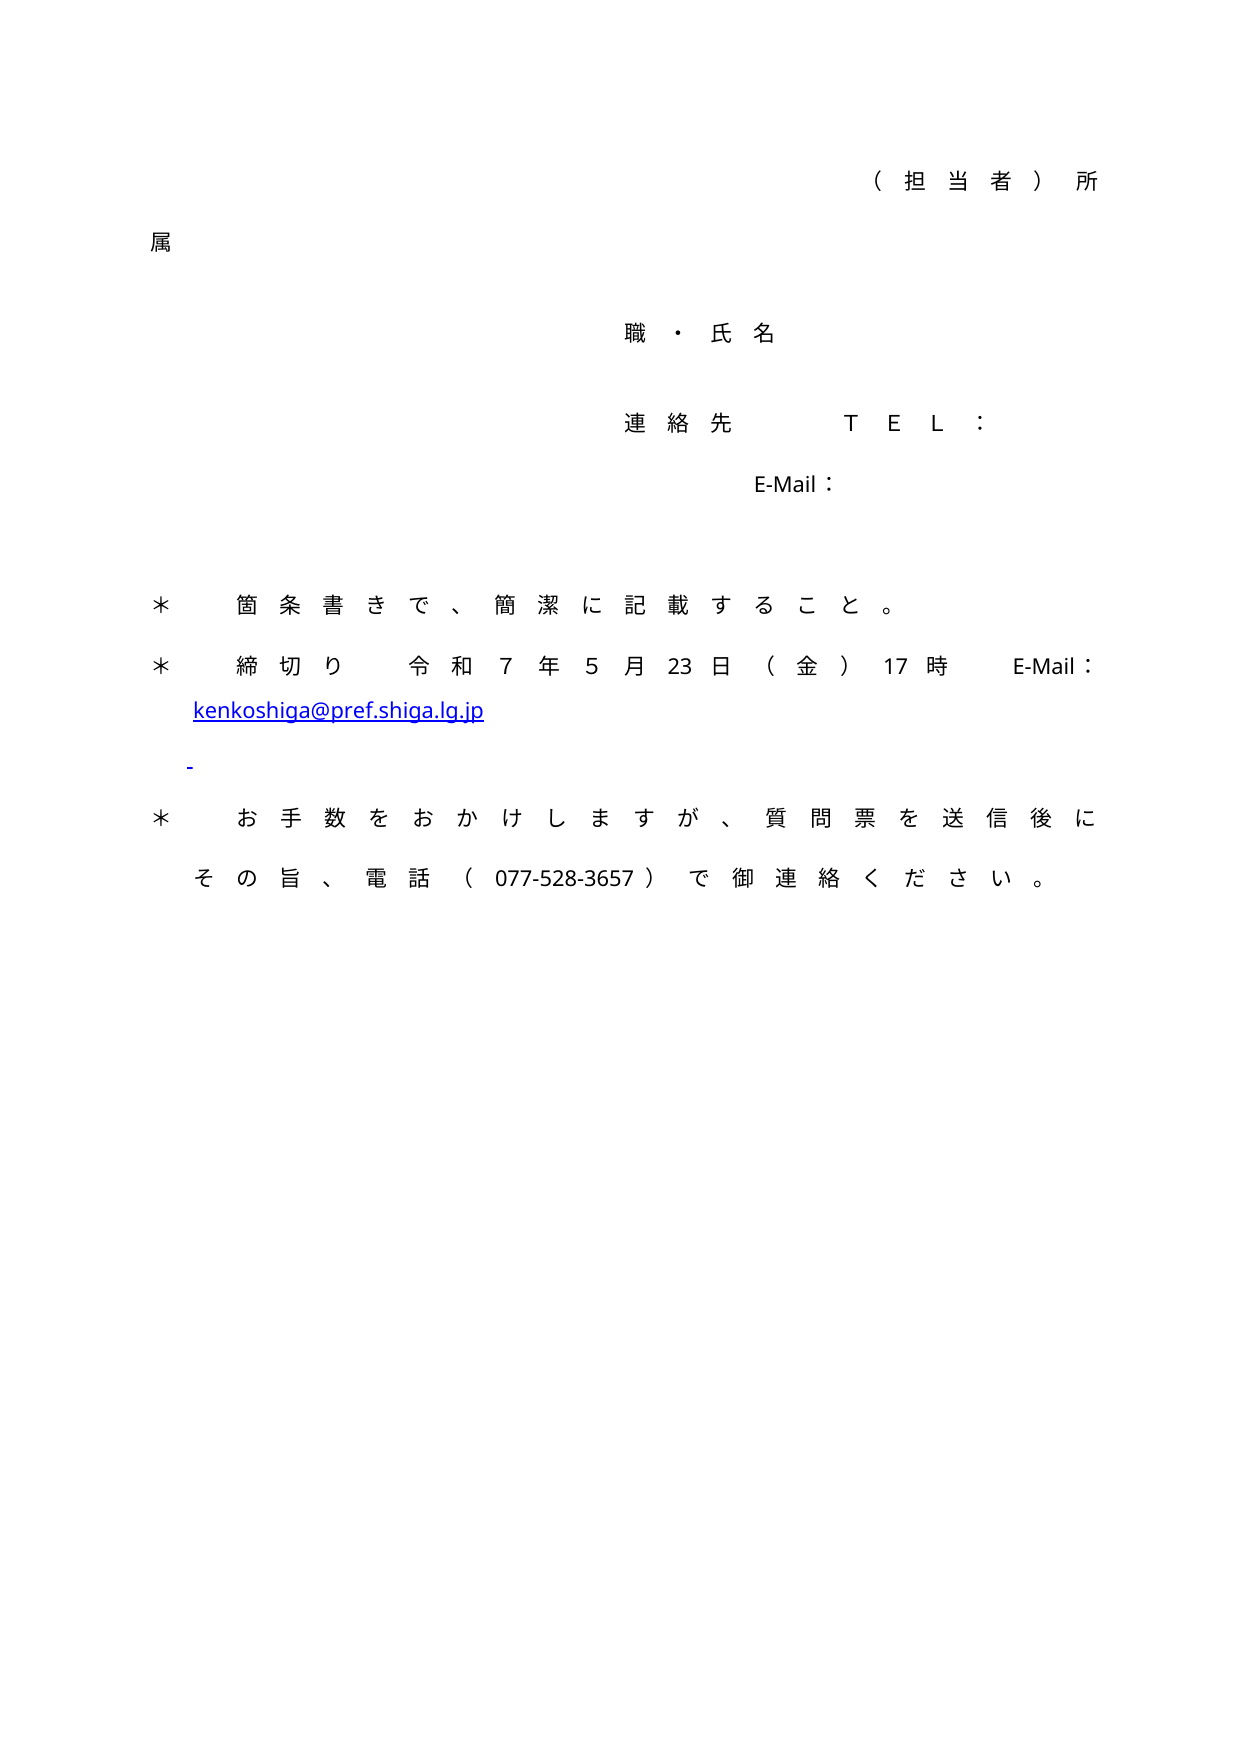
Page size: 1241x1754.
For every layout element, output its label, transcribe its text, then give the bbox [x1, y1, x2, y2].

text E-Mail： [208, 453, 1120, 513]
text （担当者）所属 [150, 149, 1120, 271]
list 箇条書きで、簡潔に記載すること。 [150, 574, 1120, 634]
list お手数をおかけしますが、質問票を送信後にその旨、電話（077-528-3657）で御連絡ください。 [150, 786, 1120, 907]
list 締切り 令和７年５月23日（金）17時 E-Mail：kenkoshiga@pref.shiga.lg.jp [150, 634, 1120, 786]
text 職・氏名 [150, 301, 1120, 362]
text 連絡先 ＴＥＬ： [150, 392, 1120, 453]
